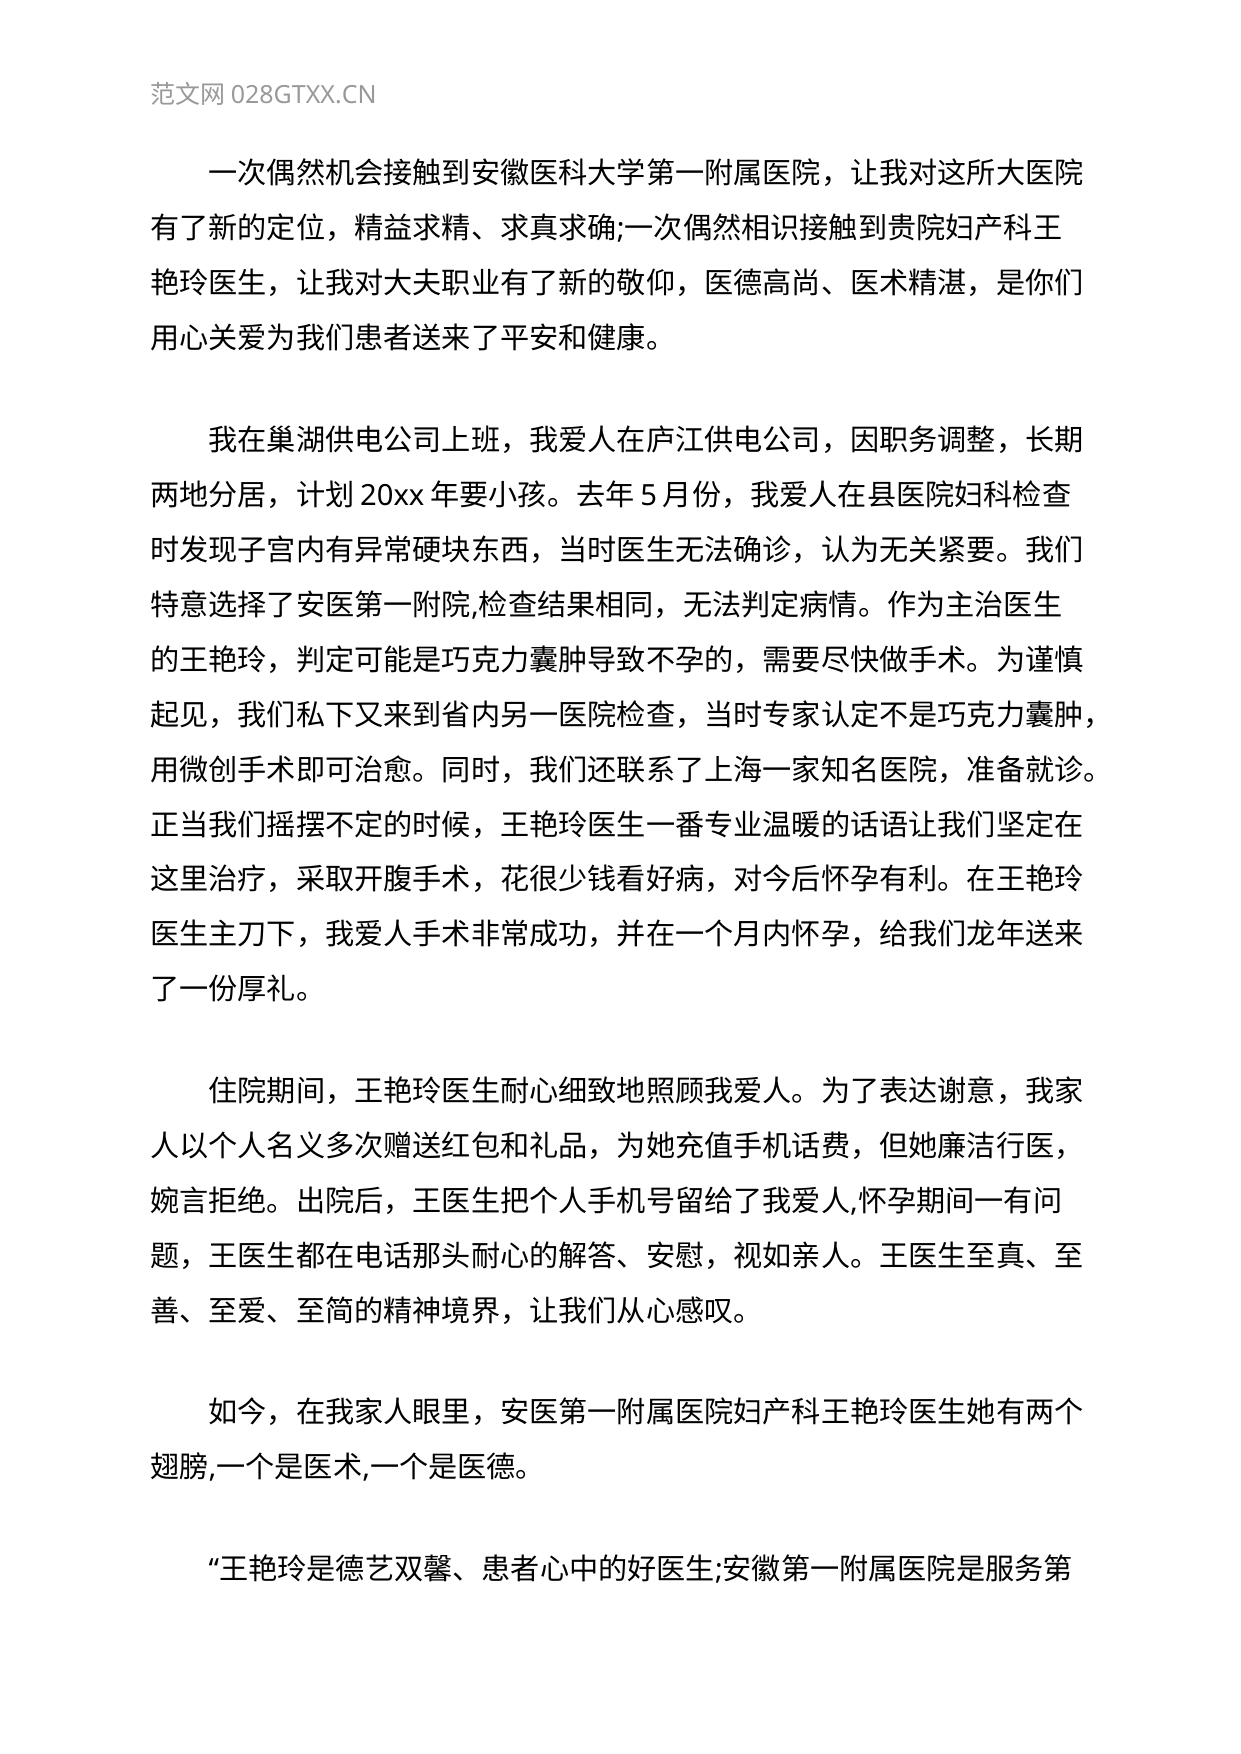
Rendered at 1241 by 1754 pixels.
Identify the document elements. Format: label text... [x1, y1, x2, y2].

text 一次偶然机会接触到安徽医科大学第一附属医院，让我对这所大医院有了新的定位，精益求精、求真求确;一次偶然相识接触到贵院妇产科王艳玲医生，让我对大夫职业有了新的敬仰，医德高尚、医术精湛，是你们用心关爱为我们患者送来了平安和健康。 [150, 150, 1090, 357]
text 住院期间，王艳玲医生耐心细致地照顾我爱人。为了表达谢意，我家人以个人名义多次赠送红包和礼品，为她充值手机话费，但她廉洁行医，婉言拒绝。出院后，王医生把个人手机号留给了我爱人,怀孕期间一有问题，王医生都在电话那头耐心的解答、安慰，视如亲人。王医生至真、至善、至爱、至简的精神境界，让我们从心感叹。 [150, 1067, 1090, 1329]
text 如今，在我家人眼里，安医第一附属医院妇产科王艳玲医生她有两个翅膀,一个是医术,一个是医德。 [150, 1389, 1090, 1486]
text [150, 1546, 1090, 1588]
text 我在巢湖供电公司上班，我爱人在庐江供电公司，因职务调整，长期两地分居，计划20xx年要小孩。去年5月份，我爱人在县医院妇科检查时发现子宫内有异常硬块东西，当时医生无法确诊，认为无关紧要。我们特意选择了安医第一附院,检查结果相同，无法判定病情。作为主治医生的王艳玲，判定可能是巧克力囊肿导致不孕的，需要尽快做手术。为谨慎起见，我们私下又来到省内另一医院检查，当时专家认定不是巧克力囊肿，用微创手术即可治愈。同时，我们还联系了上海一家知名医院，准备就诊。正当我们摇摆不定的时候，王艳玲医生一番专业温暖的话语让我们坚定在这里治疗，采取开腹手术，花很少钱看好病，对今后怀孕有利。在王艳玲医生主刀下，我爱人手术非常成功，并在一个月内怀孕，给我们龙年送来了一份厚礼。 [150, 417, 1090, 1008]
